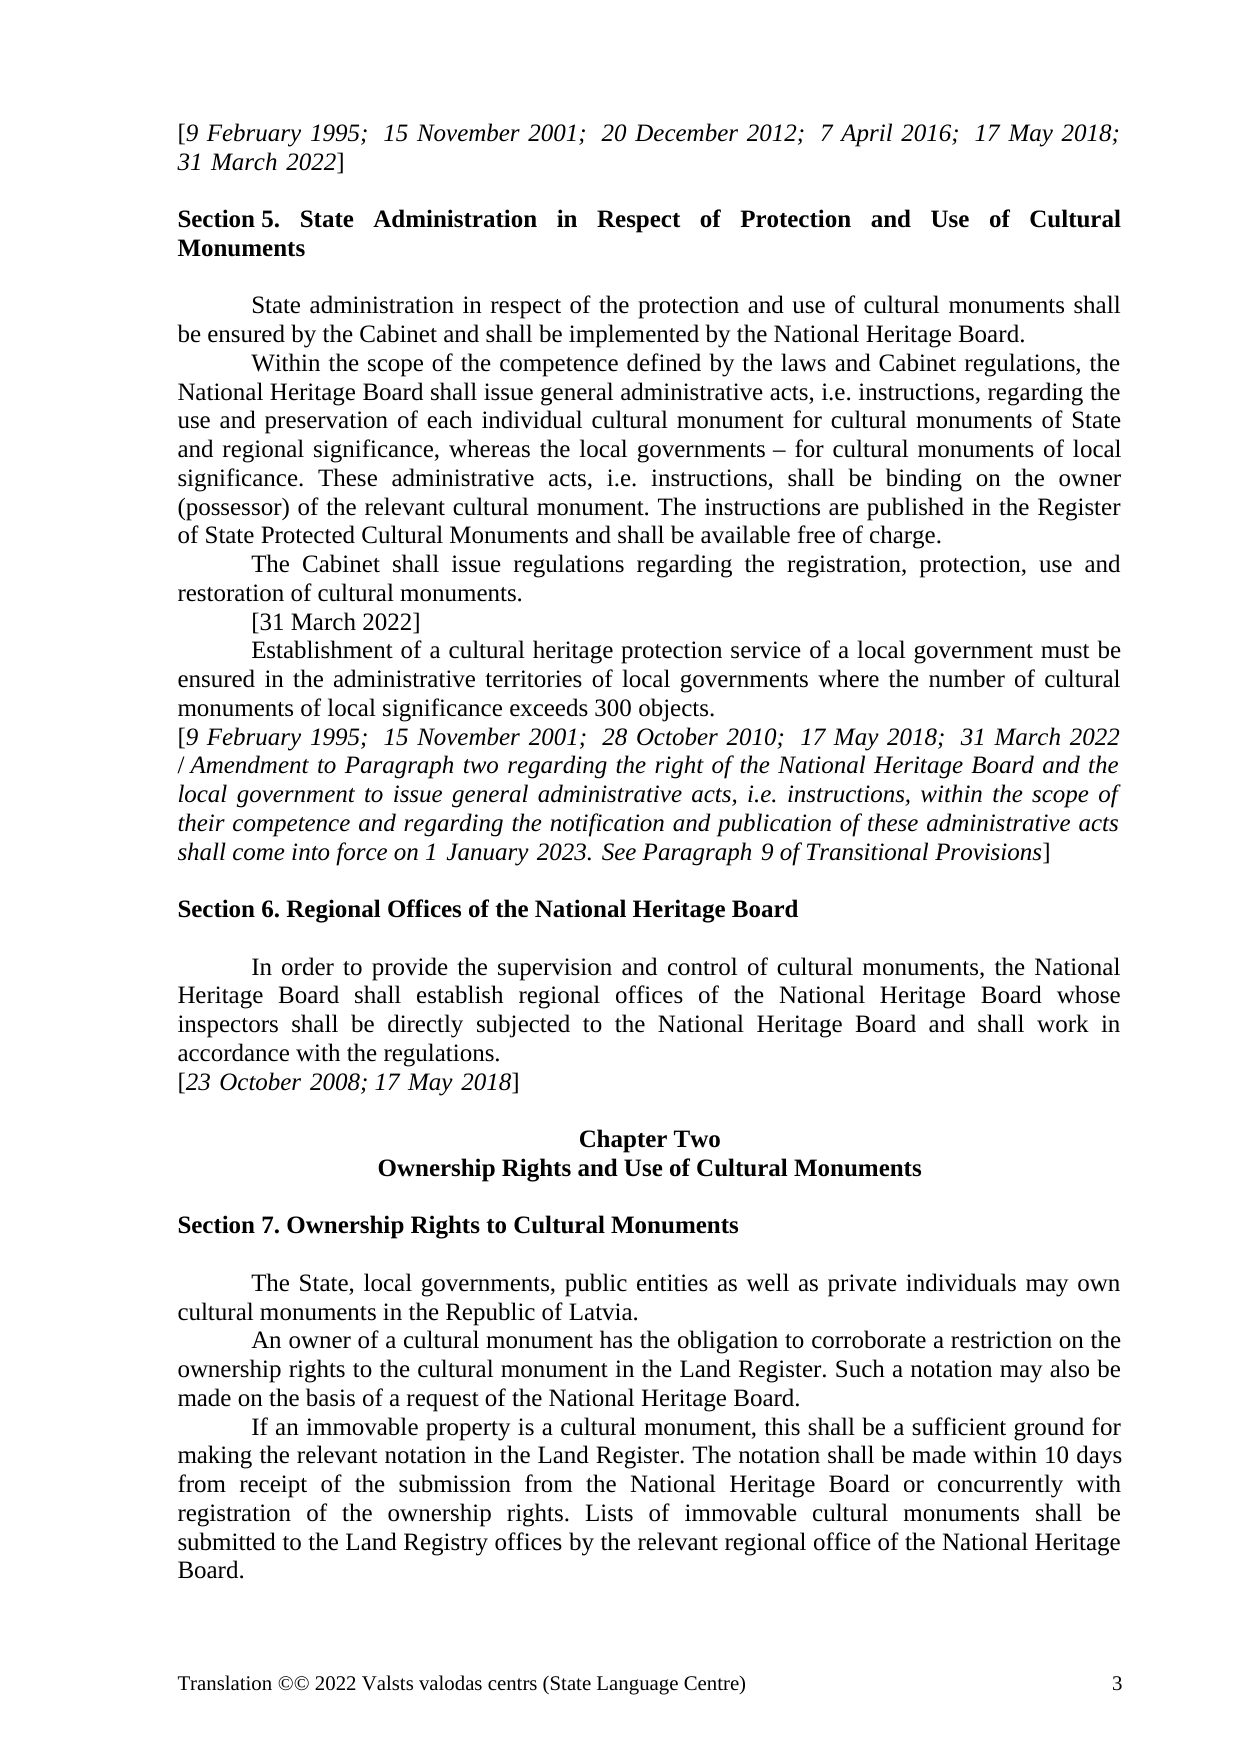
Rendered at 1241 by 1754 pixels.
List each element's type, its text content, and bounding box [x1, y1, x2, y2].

text If an immovable property is a cultural monument, this shall be a sufficient ground for making the relevant notation in the Land Register. The notation shall be made within 10 days from receipt of the submission from the National Heritage Board or concurrently with registration of the ownership rights. Lists of immovable cultural monuments shall be submitted to the Land Registry offices by the relevant regional office of the National Heritage Board. [177, 1412, 1122, 1584]
text [9 February 1995; 15 November 2001; 28 October 2010; 17 May 2018; 31 March 2022 / Amendment to Paragraph two regarding the right of the National Heritage Board and the local government to issue general administrative acts, i.e. instructions, within the scope of their competence and regarding the notification and publication of these administrative acts shall come into force on 1 January 2023. See Paragraph 9 of Transitional Provisions] [177, 722, 1122, 866]
text Establishment of a cultural heritage protection service of a local government must be ensured in the administrative territories of local governments where the number of cultural monuments of local significance exceeds 300 objects. [177, 636, 1122, 722]
text State administration in respect of the protection and use of cultural monuments shall be ensured by the Cabinet and shall be implemented by the National Heritage Board. [177, 291, 1122, 348]
text Ownership Rights and Use of Cultural Monuments [177, 1153, 1122, 1182]
text Section 6. Regional Offices of the National Heritage Board [177, 894, 1122, 923]
text The Cabinet shall issue regulations regarding the registration, protection, use and restoration of cultural monuments. [177, 549, 1122, 607]
text [31 March 2022] [177, 607, 1122, 636]
text Section 7. Ownership Rights to Cultural Monuments [177, 1211, 1122, 1239]
text The State, local governments, public entities as well as private individuals may own cultural monuments in the Republic of Latvia. [177, 1268, 1122, 1326]
text An owner of a cultural monument has the obligation to corroborate a restriction on the ownership rights to the cultural monument in the Land Register. Such a notation may also be made on the basis of a request of the National Heritage Board. [177, 1326, 1122, 1412]
text [23 October 2008; 17 May 2018] [177, 1067, 1122, 1096]
text Section 5. State Administration in Respect of Protection and Use of Cultural Monuments [177, 204, 1122, 262]
text In order to provide the supervision and control of cultural monuments, the National Heritage Board shall establish regional offices of the National Heritage Board whose inspectors shall be directly subjected to the National Heritage Board and shall work in accordance with the regulations. [177, 952, 1122, 1067]
text Chapter Two [177, 1124, 1122, 1153]
text [9 February 1995; 15 November 2001; 20 December 2012; 7 April 2016; 17 May 2018; 31 March 2022] [177, 118, 1122, 176]
text Within the scope of the competence defined by the laws and Cabinet regulations, the National Heritage Board shall issue general administrative acts, i.e. instructions, regarding the use and preservation of each individual cultural monument for cultural monuments of State and regional significance, whereas the local governments – for cultural monuments of local significance. These administrative acts, i.e. instructions, shall be binding on the owner (possessor) of the relevant cultural monument. The instructions are published in the Register of State Protected Cultural Monuments and shall be available free of charge. [177, 348, 1122, 549]
